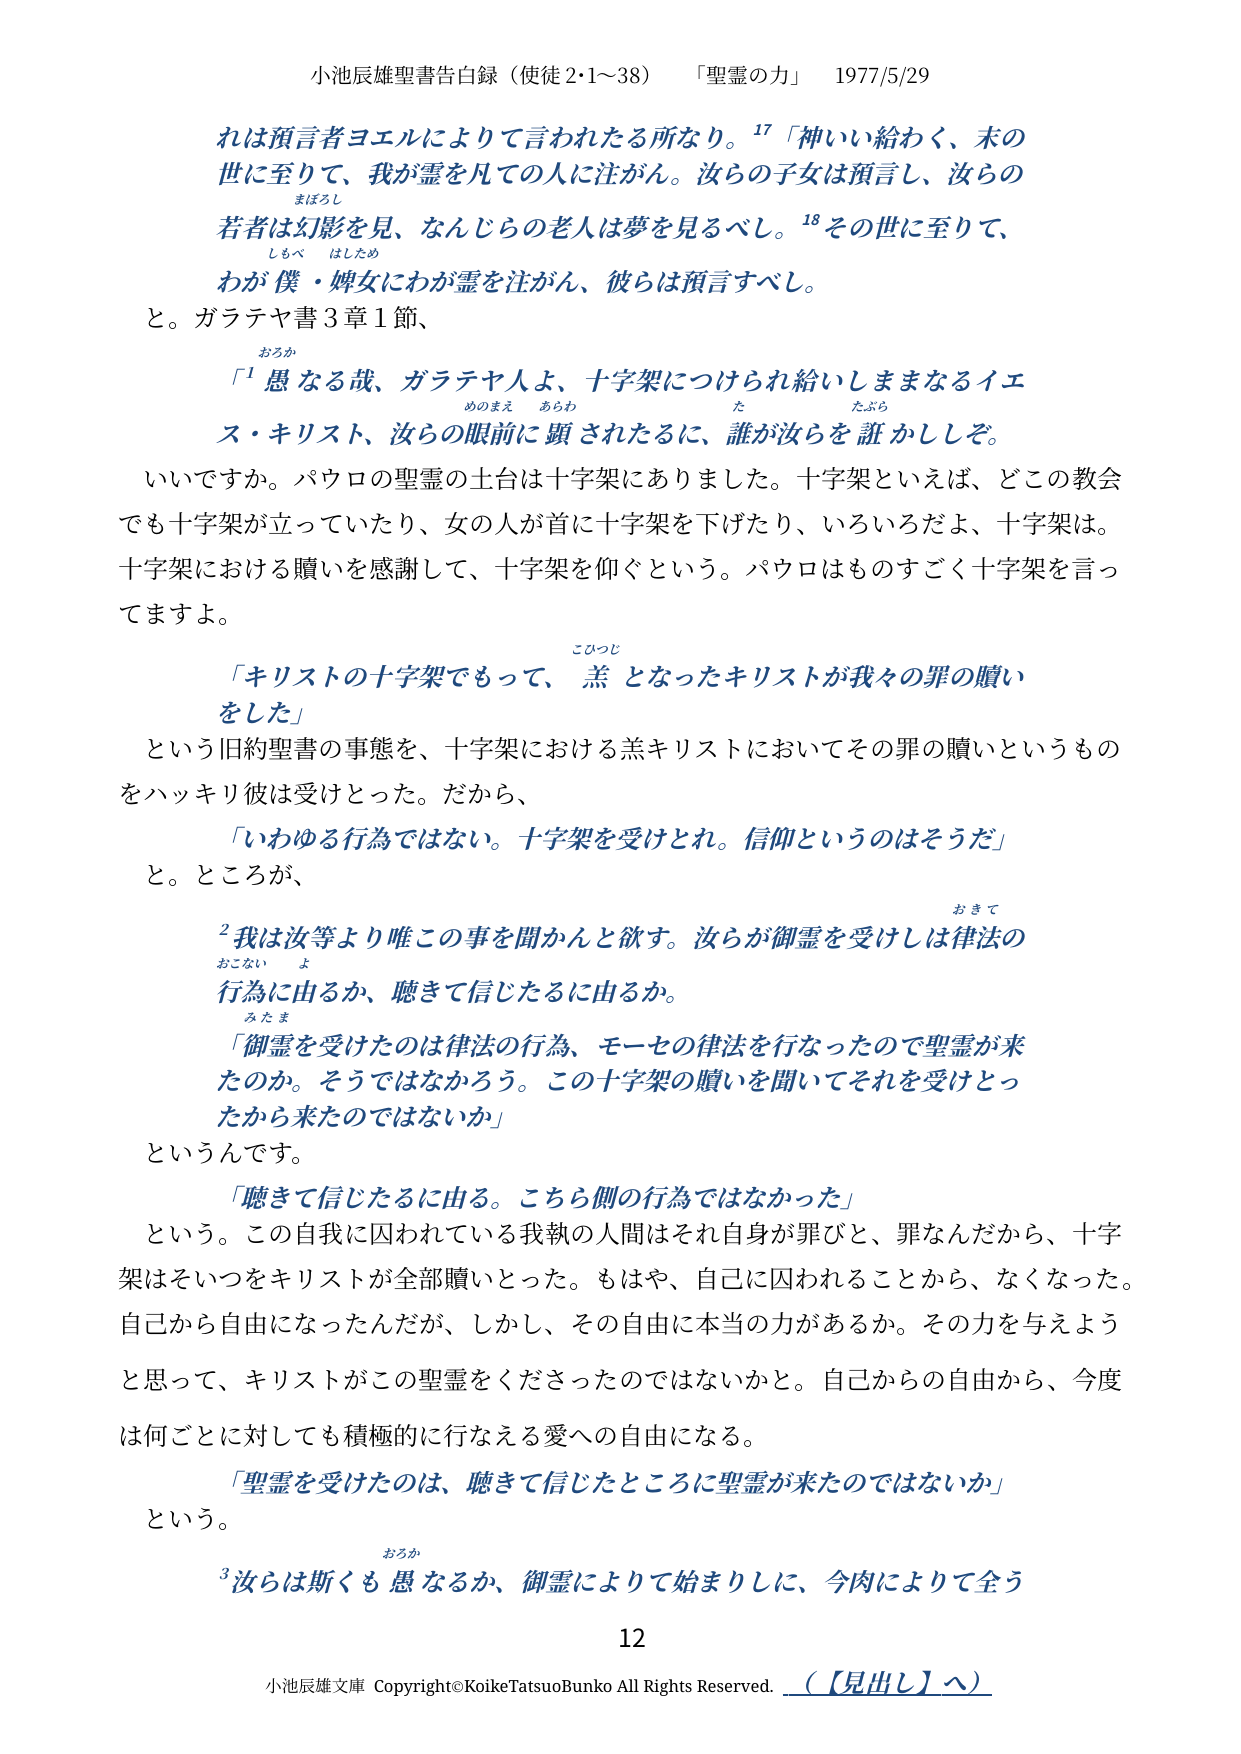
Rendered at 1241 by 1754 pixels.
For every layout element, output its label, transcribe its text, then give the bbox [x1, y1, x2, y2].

text という。この自我に囚われている我執の人間はそれ自身が罪びと、罪なんだから、十字架はそいつをキリストが全部贖いとった。もはや、自己に囚われることから、なくなった。自己から自由になったんだが、しかし、その自由に本当の力があるか。その力を与えようと思って、キリストがこの聖霊をくださったのではないかと。自己からの自由から、今度は何ごとに対しても積極的に行なえる愛への自由になる。 [118, 1215, 1122, 1453]
text 「を受けたのは律法の行為、モーセの律法を行なったので聖霊が来たのか。そうではなかろう。この十字架の贖いを聞いてそれを受けとったから来たのではないか」 [216, 1008, 1024, 1134]
text というんです。 [118, 1134, 1122, 1170]
text 「いわゆる行為ではない。十字架を受けとれ。信仰というのはそうだ」 [216, 819, 1024, 855]
text 「聴きて信じたるに由る。こちら側の行為ではなかった」 [216, 1179, 1024, 1215]
text と。ガラテヤ書３章１節、 [118, 298, 1122, 334]
text という。 [118, 1500, 1122, 1536]
text 「キリストの十字架でもって、となったキリストが我々の罪の贖いをした」 [216, 640, 1024, 729]
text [216, 118, 1024, 298]
text いいですか。パウロの聖霊の土台は十字架にありました。十字架といえば、どこの教会でも十字架が立っていたり、女の人が首に十字架を下げたり、いろいろだよ、十字架は。十字架における贖いを感謝して、十字架を仰ぐという。パウロはものすごく十字架を言ってますよ。 [118, 451, 1122, 631]
text と。ところが、 [118, 855, 1122, 891]
text ２我は汝等より唯この事を聞かんと欲す。汝らが御霊を受けしはのにるか、聴きて信じたるに由るか。 [216, 900, 1024, 1008]
text 「聖霊を受けたのは、聴きて信じたところに聖霊が来たのではないか」 [216, 1464, 1024, 1500]
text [216, 1544, 1024, 1598]
text 「１なる哉、ガラテヤ人よ、十字架につけられ給いしままなるイエス・キリスト、汝らのにされたるに、が汝らをかししぞ。 [216, 343, 1024, 451]
text という旧約聖書の事態を、十字架における羔キリストにおいてその罪の贖いというものをハッキリ彼は受けとった。だから、 [118, 729, 1122, 810]
